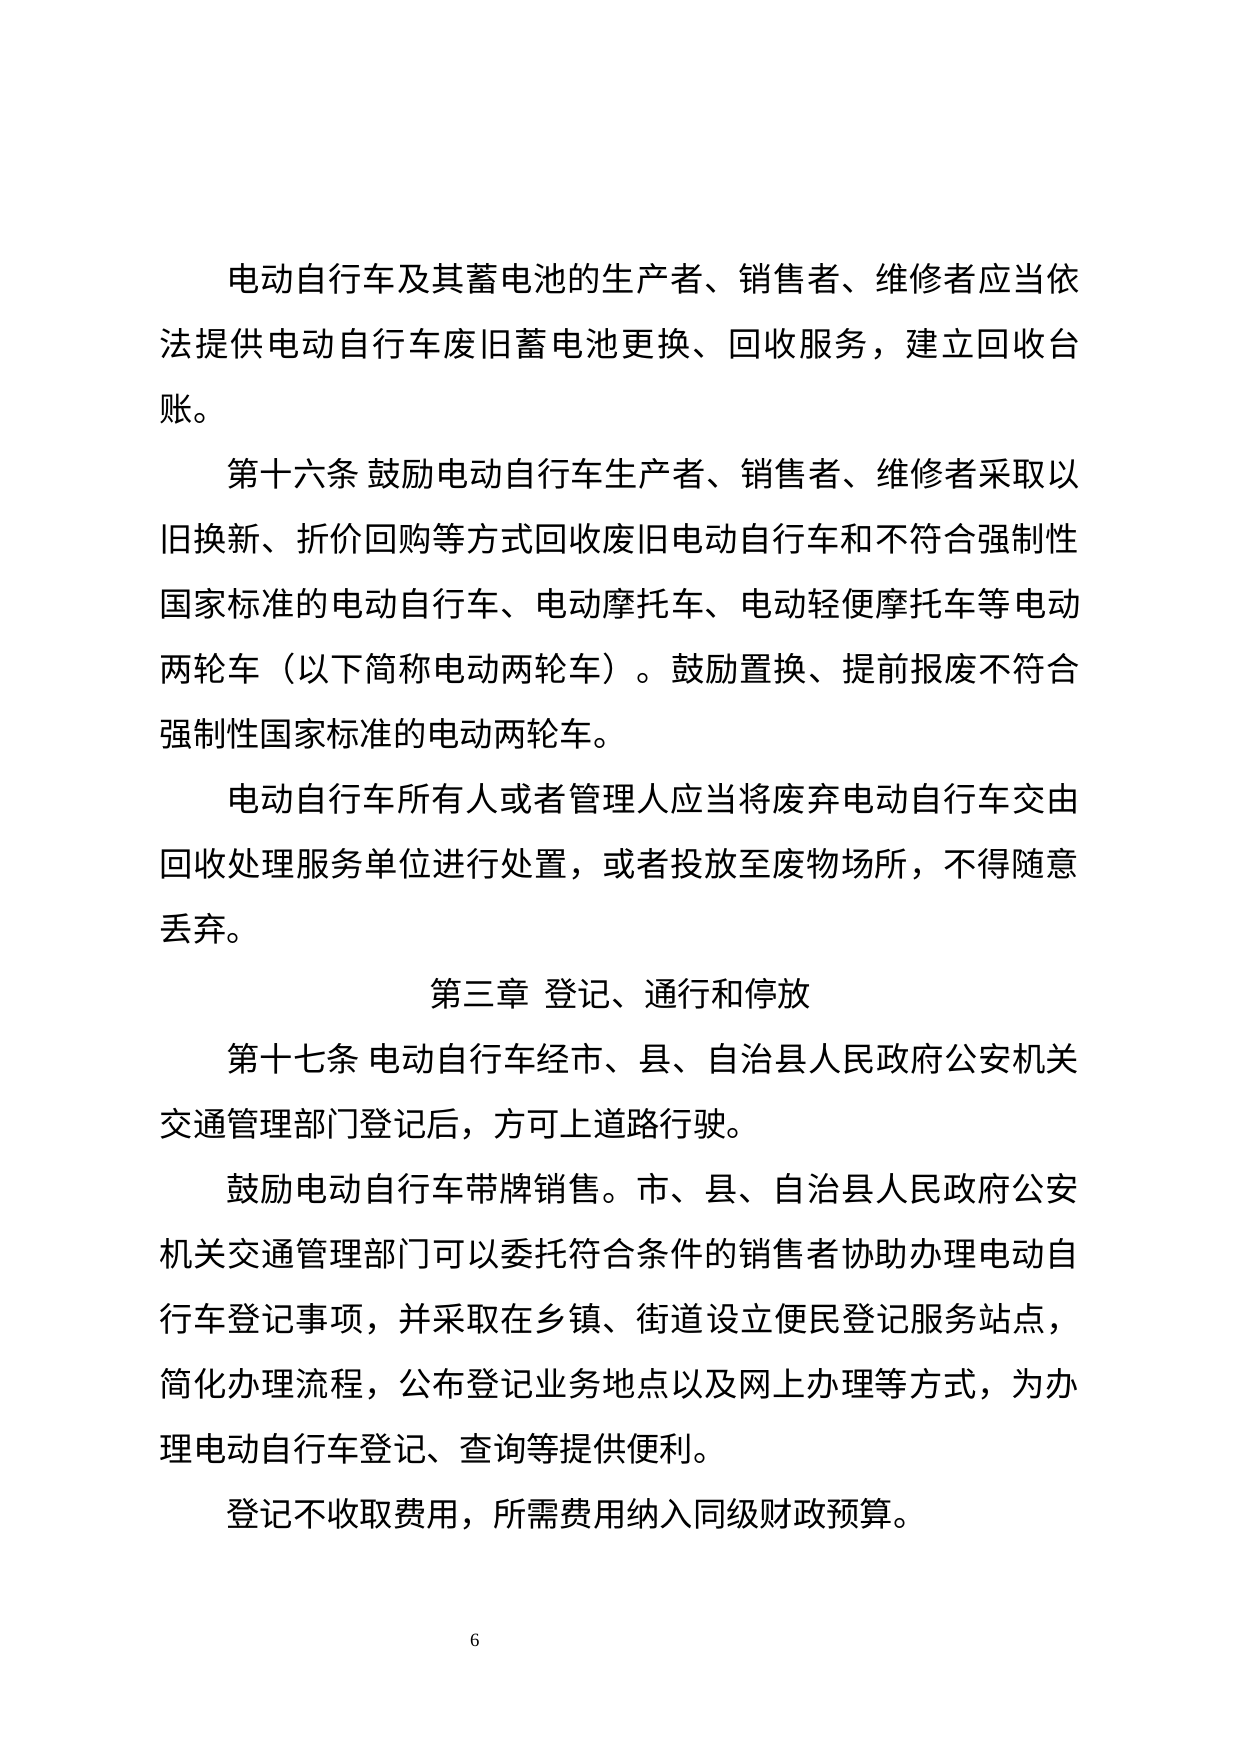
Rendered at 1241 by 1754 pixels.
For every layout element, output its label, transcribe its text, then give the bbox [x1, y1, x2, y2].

list 鼓励电动自行车生产者、销售者、维修者采取以旧换新、折价回购等方式回收废旧电动自行车和不符合强制性国家标准的电动自行车、电动摩托车、电动轻便摩托车等电动两轮车（以下简称电动两轮车）。鼓励置换、提前报废不符合强制性国家标准的电动两轮车。 [159, 440, 1081, 765]
text 电动自行车及其蓄电池的生产者、销售者、维修者应当依法提供电动自行车废旧蓄电池更换、回收服务，建立回收台账。 [159, 245, 1081, 440]
text 登记不收取费用，所需费用纳入同级财政预算。 [159, 1480, 1081, 1545]
text 电动自行车所有人或者管理人应当将废弃电动自行车交由回收处理服务单位进行处置，或者投放至废物场所，不得随意丢弃。 [159, 765, 1081, 960]
list 电动自行车经市、县、自治县人民政府公安机关交通管理部门登记后，方可上道路行驶。 [159, 1025, 1081, 1155]
text 第三章 登记、通行和停放 [159, 960, 1081, 1025]
text 鼓励电动自行车带牌销售。市、县、自治县人民政府公安机关交通管理部门可以委托符合条件的销售者协助办理电动自行车登记事项，并采取在乡镇、街道设立便民登记服务站点，简化办理流程，公布登记业务地点以及网上办理等方式，为办理电动自行车登记、查询等提供便利。 [159, 1155, 1081, 1480]
